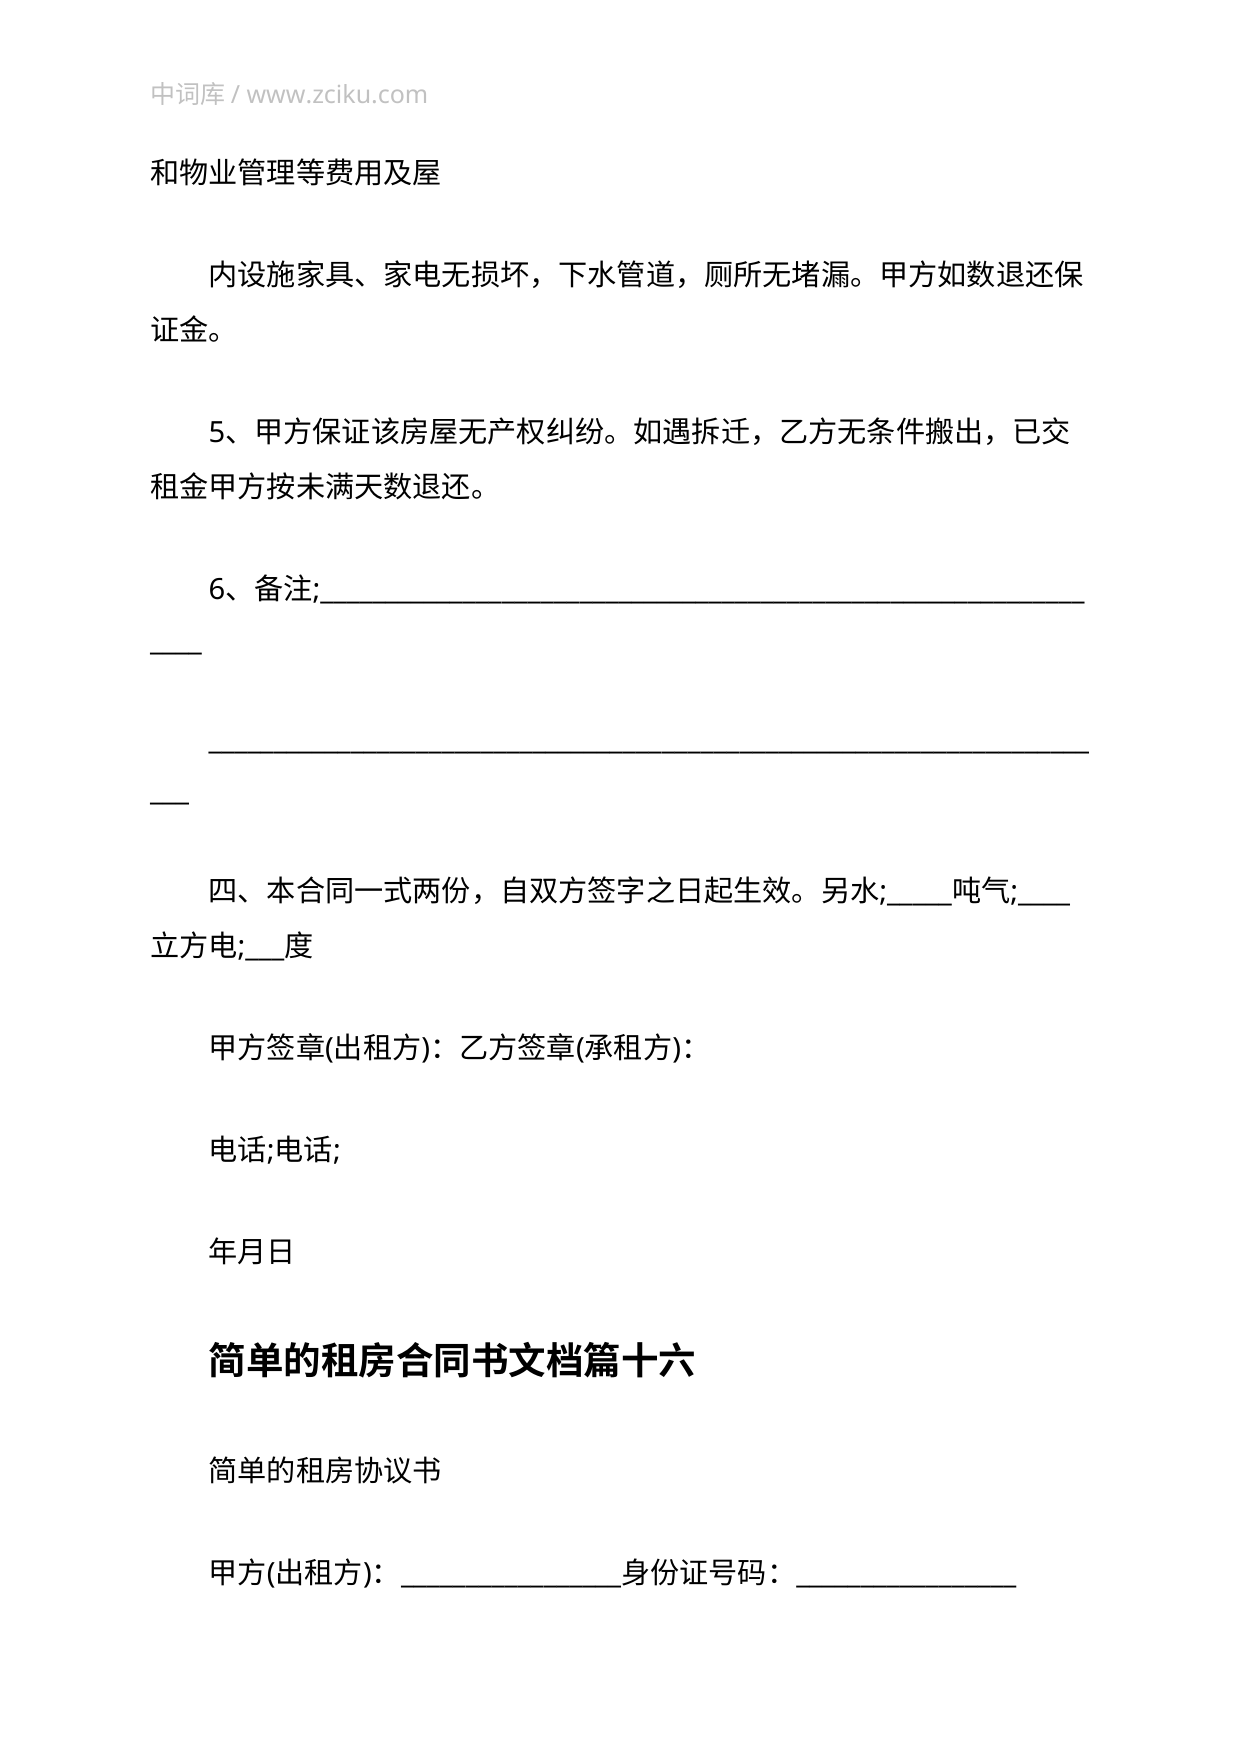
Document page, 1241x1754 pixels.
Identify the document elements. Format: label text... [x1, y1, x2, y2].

text 5、甲方保证该房屋无产权纠纷。如遇拆迁，乙方无条件搬出，已交租金甲方按未满天数退还。 [150, 408, 1090, 506]
text 四、本合同一式两份，自双方签字之日起生效。另水;_____吨气;____立方电;___度 [150, 868, 1090, 965]
text 简单的租房协议书 [150, 1448, 1090, 1490]
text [150, 150, 1090, 192]
text 6、备注;_______________________________________________________________ [150, 565, 1090, 659]
text 年月日 [150, 1229, 1090, 1271]
text 简单的租房合同书文档篇十六 [150, 1331, 1090, 1385]
text 甲方(出租方)：_________________身份证号码：_________________ [150, 1550, 1090, 1592]
text 电话;电话; [150, 1127, 1090, 1169]
text 内设施家具、家电无损坏，下水管道，厕所无堵漏。甲方如数退还保证金。 [150, 252, 1090, 349]
text 甲方签章(出租方)：乙方签章(承租方)： [150, 1025, 1090, 1067]
text _______________________________________________________________________ [150, 718, 1090, 809]
